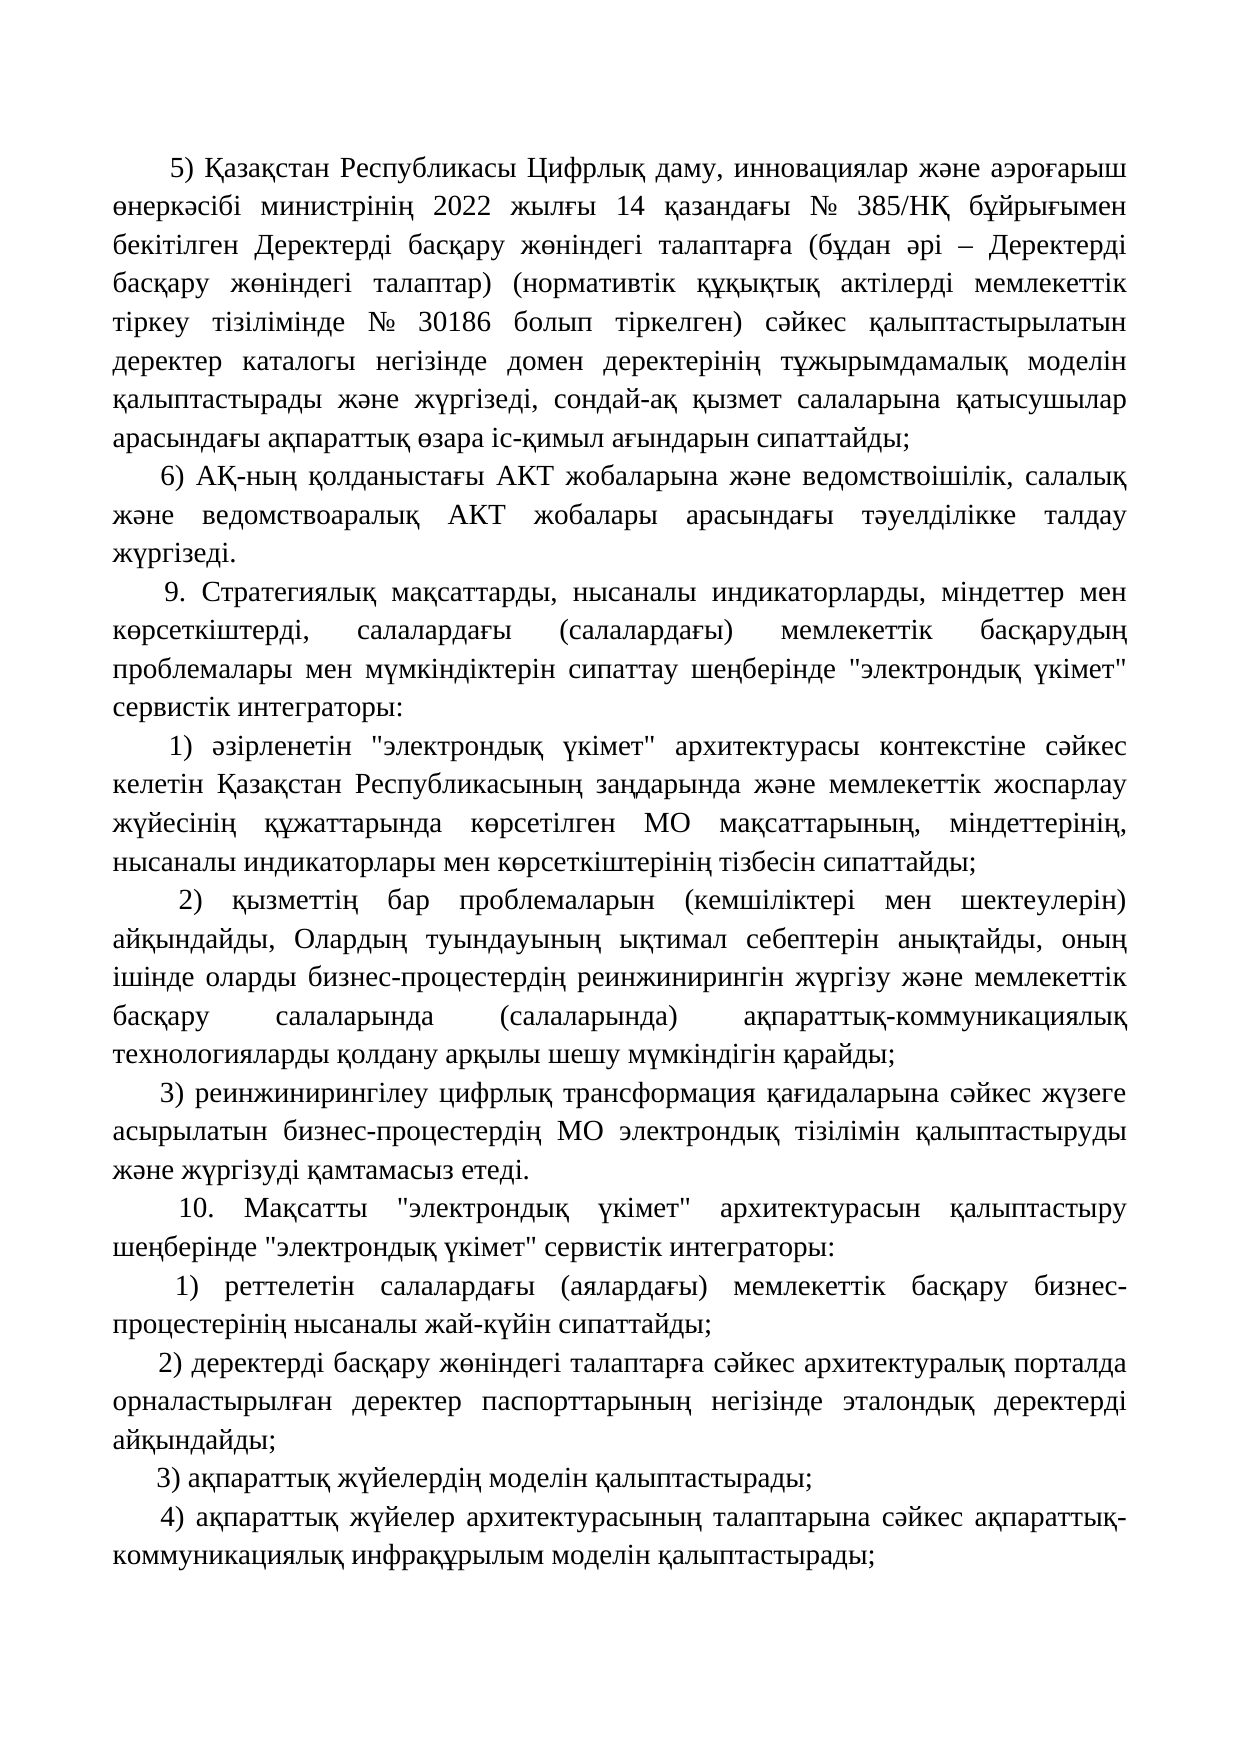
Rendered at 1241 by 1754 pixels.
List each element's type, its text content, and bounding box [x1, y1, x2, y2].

text 3) реинжинирингілеу цифрлық трансформация қағидаларына сәйкес жүзеге асырылатын бизнес-процестердің МО электрондық тізілімін қалыптастыруды және жүргізуді қамтамасыз етеді. [112, 1075, 1128, 1186]
text 1) әзірленетін "электрондық үкімет" архитектурасы контекстіне сәйкес келетін Қазақстан Республикасының заңдарында және мемлекеттік жоспарлау жүйесінің құжаттарында көрсетілген МО мақсаттарының, міндеттерінің, нысаналы индикаторлары мен көрсеткіштерінің тізбесін сипаттайды; [112, 728, 1128, 877]
text 2) деректерді басқару жөніндегі талаптарға сәйкес архитектуралық порталда орналастырылған деректер паспорттарының негізінде эталондық деректерді айқындайды; [112, 1345, 1128, 1455]
text 2) қызметтің бар проблемаларын (кемшіліктері мен шектеулерін) айқындайды, Олардың туындауының ықтимал себептерін анықтайды, оның ішінде оларды бизнес-процестердің реинжинирингін жүргізу және мемлекеттік басқару салаларында (салаларында) ақпараттық-коммуникациялық технологияларды қолдану арқылы шешу мүмкіндігін қарайды; [112, 882, 1128, 1070]
text 4) ақпараттық жүйелер архитектурасының талаптарына сәйкес ақпараттық-коммуникациялық инфрақұрылым моделін қалыптастырады; [112, 1499, 1128, 1571]
text 5) Қазақстан Республикасы Цифрлық даму, инновациялар және аэроғарыш өнеркәсібі министрінің 2022 жылғы 14 қазандағы № 385/НҚ бұйрығымен бекітілген Деректерді басқару жөніндегі талаптарға (бұдан әрі – Деректерді басқару жөніндегі талаптар) (нормативтік құқықтық актілерді мемлекеттік тіркеу тізілімінде № 30186 болып тіркелген) сәйкес қалыптастырылатын деректер каталогы негізінде домен деректерінің тұжырымдамалық моделін қалыптастырады және жүргізеді, сондай-ақ қызмет салаларына қатысушылар арасындағы ақпараттық өзара іс-қимыл ағындарын сипаттайды; [112, 150, 1128, 453]
text 6) АҚ-ның қолданыстағы АКТ жобаларына және ведомствоішілік, салалық және ведомствоаралық АКТ жобалары арасындағы тәуелділікке талдау жүргізеді. [112, 458, 1128, 569]
text 9. Стратегиялық мақсаттарды, нысаналы индикаторларды, міндеттер мен көрсеткіштерді, салалардағы (салалардағы) мемлекеттік басқарудың проблемалары мен мүмкіндіктерін сипаттау шеңберінде "электрондық үкімет" сервистік интеграторы: [112, 574, 1128, 723]
text 10. Мақсатты "электрондық үкімет" архитектурасын қалыптастыру шеңберінде "электрондық үкімет" сервистік интеграторы: [112, 1191, 1128, 1263]
text 1) реттелетін салалардағы (аялардағы) мемлекеттік басқару бизнес-процестерінің нысаналы жай-күйін сипаттайды; [112, 1268, 1128, 1340]
text 3) ақпараттық жүйелердің моделін қалыптастырады; [112, 1460, 1128, 1494]
